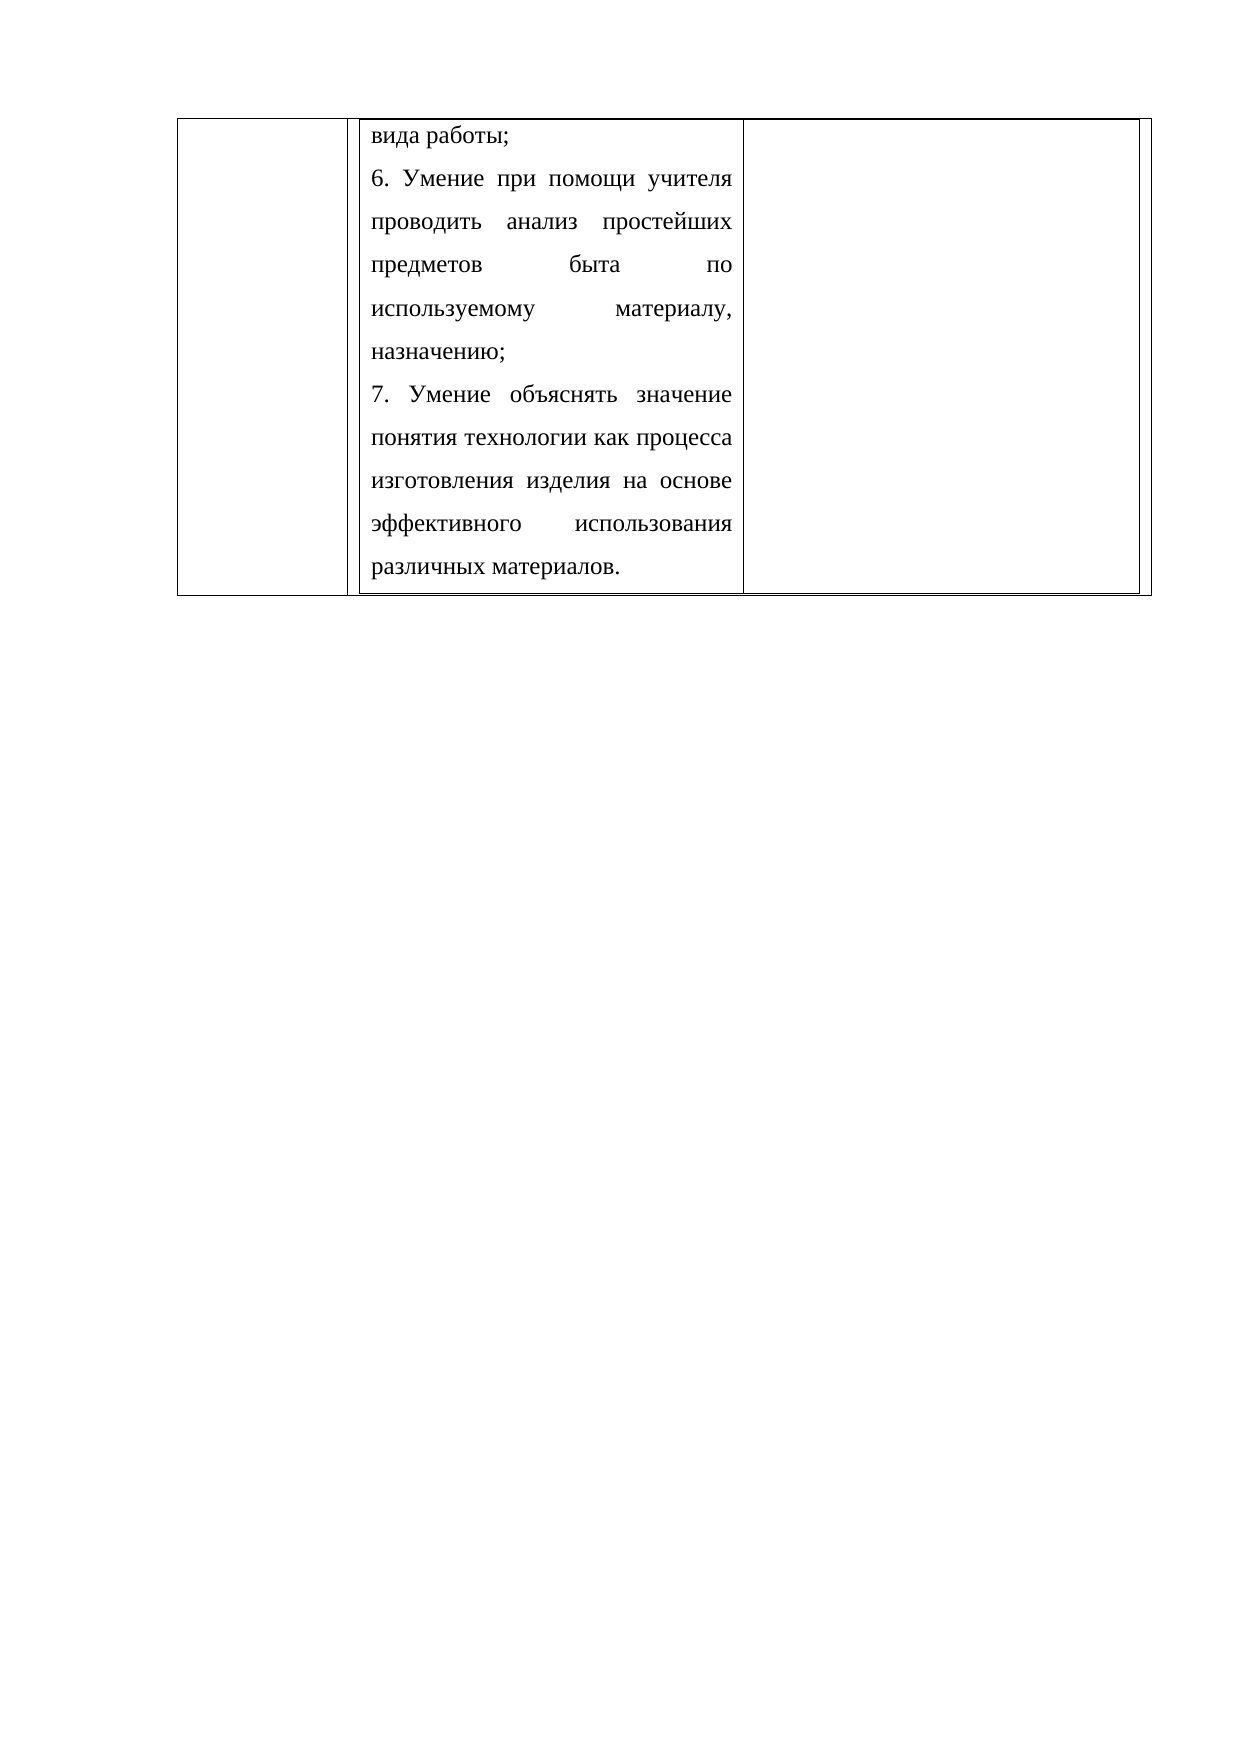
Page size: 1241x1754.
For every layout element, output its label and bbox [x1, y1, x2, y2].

table_cell [360, 120, 743, 593]
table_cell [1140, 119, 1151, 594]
table_cell [178, 119, 347, 594]
table_cell [744, 120, 1139, 593]
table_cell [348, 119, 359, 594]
